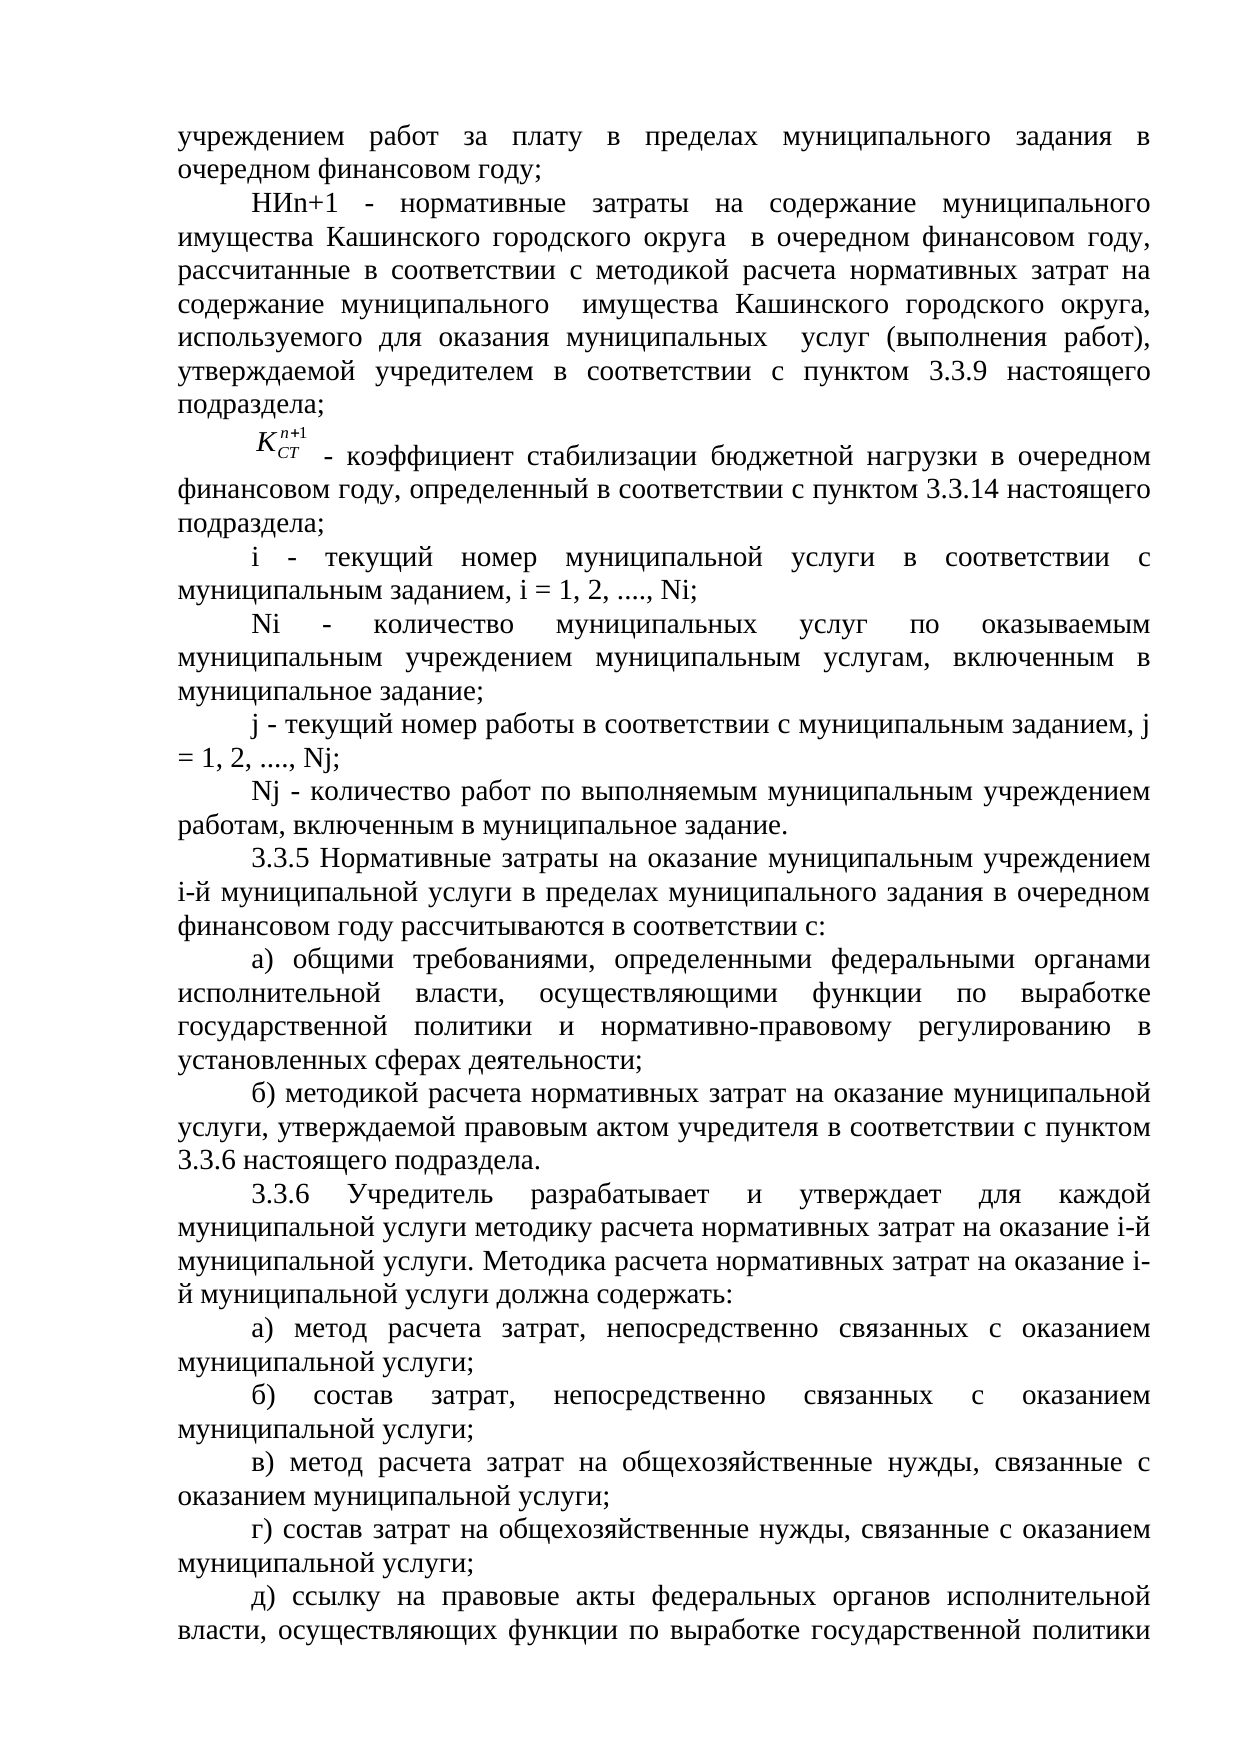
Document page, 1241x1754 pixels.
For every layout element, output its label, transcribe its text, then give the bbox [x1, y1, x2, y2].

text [177, 118, 1152, 185]
text б) состав затрат, непосредственно связанных с оказанием муниципальной услуги; [177, 1377, 1152, 1444]
text в) метод расчета затрат на общехозяйственные нужды, связанные с оказанием муниципальной услуги; [177, 1444, 1152, 1511]
text а) общими требованиями, определенными федеральными органами исполнительной власти, осуществляющими функции по выработке государственной политики и нормативно-правовому регулированию в установленных сферах деятельности; [177, 941, 1152, 1075]
text НИn+1 - нормативные затраты на содержание муниципального имущества Кашинского городского округа в очередном финансовом году, рассчитанные в соответствии с методикой расчета нормативных затрат на содержание муниципального имущества Кашинского городского округа, используемого для оказания муниципальных услуг (выполнения работ), утверждаемой учредителем в соответствии с пунктом 3.3.9 настоящего подраздела; [177, 185, 1152, 420]
text г) состав затрат на общехозяйственные нужды, связанные с оказанием муниципальной услуги; [177, 1511, 1152, 1578]
text б) методикой расчета нормативных затрат на оказание муниципальной услуги, утверждаемой правовым актом учредителя в соответствии с пунктом 3.3.6 настоящего подраздела. [177, 1075, 1152, 1176]
text - коэффициент стабилизации бюджетной нагрузки в очередном финансовом году, определенный в соответствии с пунктом 3.3.14 настоящего подраздела; [177, 420, 1152, 539]
text Nj - количество работ по выполняемым муниципальным учреждением работам, включенным в муниципальное задание. [177, 773, 1152, 841]
text j - текущий номер работы в соответствии с муниципальным заданием, j = 1, 2, ...., Nj; [177, 706, 1152, 773]
text 3.3.6 Учредитель разрабатывает и утверждает для каждой муниципальной услуги методику расчета нормативных затрат на оказание i-й муниципальной услуги. Методика расчета нормативных затрат на оказание i-й муниципальной услуги должна содержать: [177, 1176, 1152, 1310]
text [177, 1578, 1152, 1646]
text Ni - количество муниципальных услуг по оказываемым муниципальным учреждением муниципальным услугам, включенным в муниципальное задание; [177, 606, 1152, 706]
text а) метод расчета затрат, непосредственно связанных с оказанием муниципальной услуги; [177, 1310, 1152, 1377]
text i - текущий номер муниципальной услуги в соответствии с муниципальным заданием, i = 1, 2, ...., Ni; [177, 539, 1152, 606]
text 3.3.5 Нормативные затраты на оказание муниципальным учреждением i-й муниципальной услуги в пределах муниципального задания в очередном финансовом году рассчитываются в соответствии с: [177, 841, 1152, 941]
